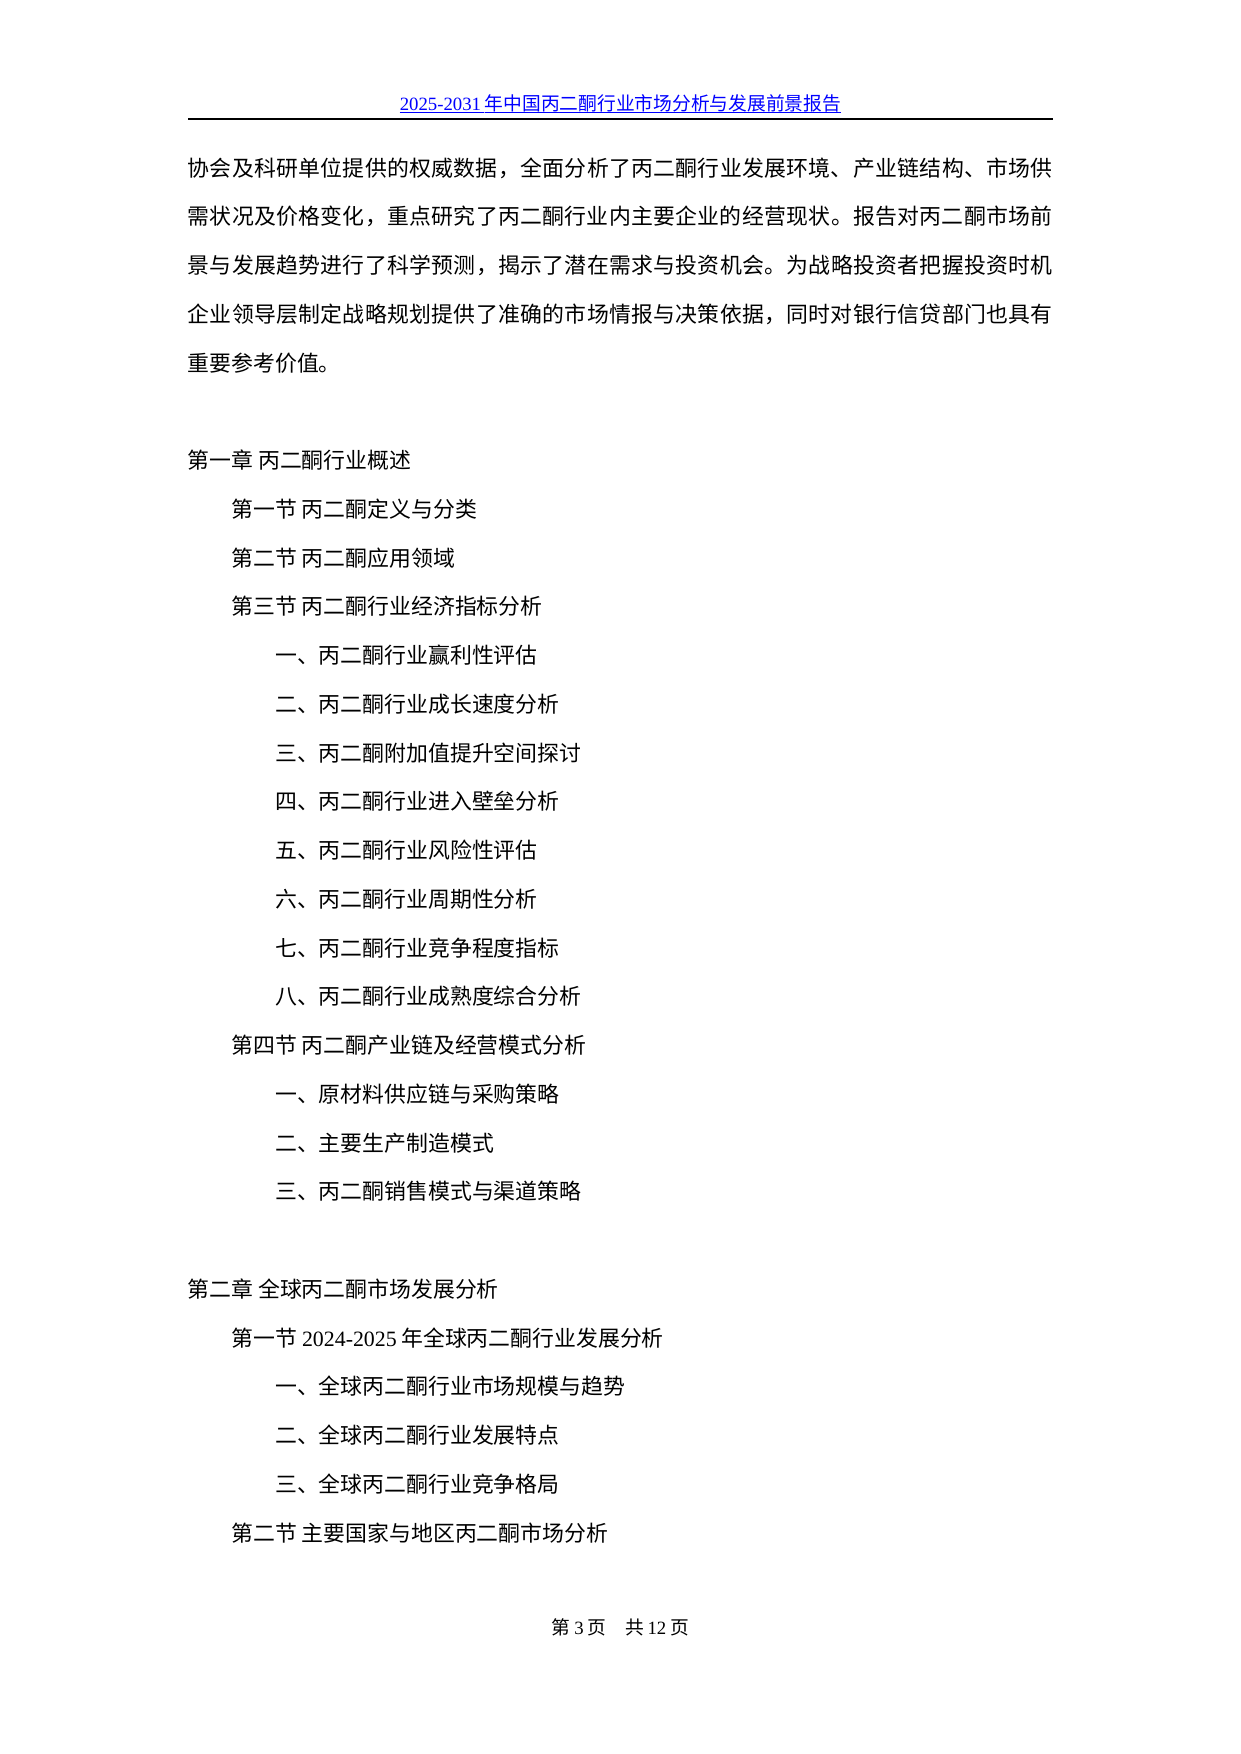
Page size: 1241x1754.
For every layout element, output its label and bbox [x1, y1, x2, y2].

text [187, 150, 1053, 1548]
